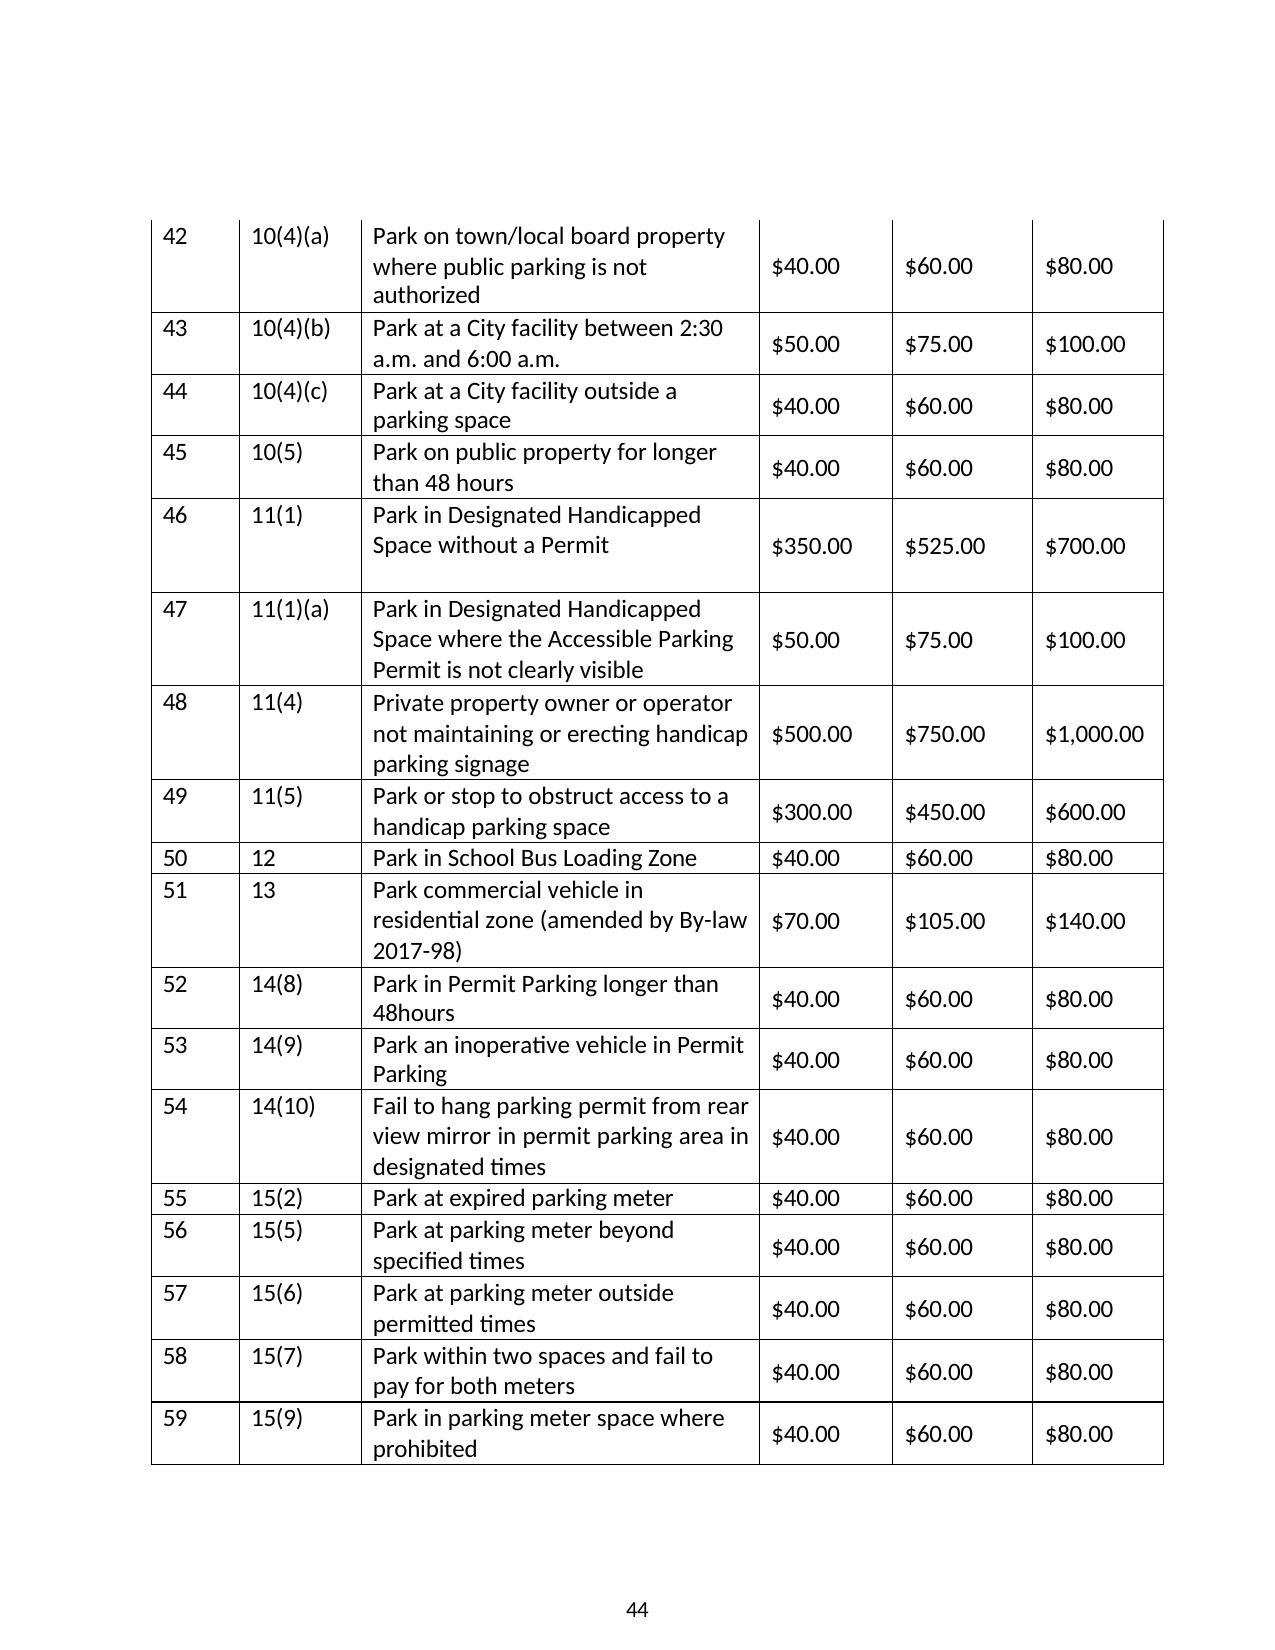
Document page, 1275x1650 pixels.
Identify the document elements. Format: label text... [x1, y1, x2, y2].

table_cell 59 [152, 1403, 239, 1464]
table_cell $75.00 [893, 313, 1032, 374]
table_cell 49 [152, 780, 239, 842]
table_cell 11(1)(a) [240, 593, 361, 685]
table_header $80.00 [1033, 220, 1163, 312]
table_cell 15(2) [240, 1184, 361, 1214]
table_cell 43 [152, 313, 239, 374]
table_cell $450.00 [893, 780, 1032, 842]
table_cell $300.00 [760, 780, 892, 842]
table_cell 15(6) [240, 1277, 361, 1339]
table_cell Park commercial vehicle in residential zone (amended by By-law 2017-98) [362, 874, 759, 967]
table_cell 46 [152, 499, 239, 592]
table_cell Park within two spaces and fail to pay for both meters [362, 1340, 759, 1401]
table_cell $1,000.00 [1033, 686, 1163, 779]
table_cell $750.00 [893, 686, 1032, 779]
table_cell $40.00 [760, 1340, 892, 1401]
table_cell 47 [152, 593, 239, 685]
table_cell 55 [152, 1184, 239, 1214]
table_cell Fail to hang parking permit from rear view mirror in permit parking area in designated times [362, 1090, 759, 1182]
table_header Park on town/local board property where public parking is not authorized [362, 220, 759, 312]
table_cell 56 [152, 1215, 239, 1276]
table_cell $60.00 [893, 968, 1032, 1028]
table_cell 44 [152, 375, 239, 435]
table_cell $525.00 [893, 499, 1032, 592]
table_cell $80.00 [1033, 1090, 1163, 1182]
table_cell Park on public property for longer than 48 hours [362, 436, 759, 498]
table_cell $500.00 [760, 686, 892, 779]
table_cell 14(8) [240, 968, 361, 1028]
table_cell 13 [240, 874, 361, 967]
table_cell $105.00 [893, 874, 1032, 967]
table_cell $80.00 [1033, 1184, 1163, 1214]
table_cell 11(1) [240, 499, 361, 592]
table_cell $60.00 [893, 1340, 1032, 1401]
table_cell $80.00 [1033, 1277, 1163, 1339]
table_cell $100.00 [1033, 313, 1163, 374]
table_cell $80.00 [1033, 375, 1163, 435]
table_cell 54 [152, 1090, 239, 1182]
table_cell $60.00 [893, 843, 1032, 873]
table_cell Park at parking meter outside permitted times [362, 1277, 759, 1339]
table_cell 11(4) [240, 686, 361, 779]
table_cell Park or stop to obstruct access to a handicap parking space [362, 780, 759, 842]
table_cell $50.00 [760, 593, 892, 685]
table_cell Park an inoperative vehicle in Permit Parking [362, 1029, 759, 1089]
table_header $60.00 [893, 220, 1032, 312]
table_cell $700.00 [1033, 499, 1163, 592]
table_cell 58 [152, 1340, 239, 1401]
table_cell 12 [240, 843, 361, 873]
table_cell $40.00 [760, 968, 892, 1028]
table_cell Park at a City facility between 2:30 a.m. and 6:00 a.m. [362, 313, 759, 374]
table_cell Park in Designated Handicapped Space without a Permit [362, 499, 759, 592]
table_cell $100.00 [1033, 593, 1163, 685]
table_cell $80.00 [1033, 1340, 1163, 1401]
table_cell $40.00 [760, 1215, 892, 1276]
table_cell 10(4)(c) [240, 375, 361, 435]
table_cell 11(5) [240, 780, 361, 842]
table_cell $80.00 [1033, 1029, 1163, 1089]
table_cell 52 [152, 968, 239, 1028]
table_cell $140.00 [1033, 874, 1163, 967]
table_cell $50.00 [760, 313, 892, 374]
table_cell 14(9) [240, 1029, 361, 1089]
table_cell $40.00 [760, 1090, 892, 1182]
table_cell $350.00 [760, 499, 892, 592]
table_cell $75.00 [893, 593, 1032, 685]
table_cell $80.00 [1033, 1403, 1163, 1464]
table_cell Park at expired parking meter [362, 1184, 759, 1214]
table_cell Park in Permit Parking longer than 48hours [362, 968, 759, 1028]
table_cell $60.00 [893, 1029, 1032, 1089]
table_header 42 [152, 220, 239, 312]
table_cell Park in parking meter space where prohibited [362, 1403, 759, 1464]
table_cell 53 [152, 1029, 239, 1089]
table_header 10(4)(a) [240, 220, 361, 312]
table_cell $40.00 [760, 1403, 892, 1464]
table_cell $40.00 [760, 1029, 892, 1089]
table_cell $60.00 [893, 436, 1032, 498]
table_cell $600.00 [1033, 780, 1163, 842]
table_cell $60.00 [893, 1403, 1032, 1464]
table_cell $60.00 [893, 1277, 1032, 1339]
table_cell $60.00 [893, 375, 1032, 435]
table_cell 50 [152, 843, 239, 873]
table_cell 10(5) [240, 436, 361, 498]
table_cell $70.00 [760, 874, 892, 967]
table_cell Private property owner or operator not maintaining or erecting handicap parking signage [362, 686, 759, 779]
table_cell $60.00 [893, 1184, 1032, 1214]
table_cell Park at parking meter beyond specified times [362, 1215, 759, 1276]
table_cell 51 [152, 874, 239, 967]
table_cell 48 [152, 686, 239, 779]
table_cell $60.00 [893, 1215, 1032, 1276]
table_cell 45 [152, 436, 239, 498]
table_cell 14(10) [240, 1090, 361, 1182]
table_cell $40.00 [760, 375, 892, 435]
table_cell $40.00 [760, 843, 892, 873]
table_cell $40.00 [760, 1184, 892, 1214]
table_cell Park in School Bus Loading Zone [362, 843, 759, 873]
table_cell $80.00 [1033, 968, 1163, 1028]
table_header $40.00 [760, 220, 892, 312]
table_cell $80.00 [1033, 1215, 1163, 1276]
table_cell Park at a City facility outside a parking space [362, 375, 759, 435]
table_cell Park in Designated Handicapped Space where the Accessible Parking Permit is not clearly visible [362, 593, 759, 685]
table_cell 15(9) [240, 1403, 361, 1464]
table_cell $80.00 [1033, 843, 1163, 873]
table_cell 15(5) [240, 1215, 361, 1276]
table_cell 57 [152, 1277, 239, 1339]
table_cell $60.00 [893, 1090, 1032, 1182]
table_cell 10(4)(b) [240, 313, 361, 374]
table_cell 15(7) [240, 1340, 361, 1401]
table_cell $40.00 [760, 436, 892, 498]
table_cell $40.00 [760, 1277, 892, 1339]
table_cell $80.00 [1033, 436, 1163, 498]
